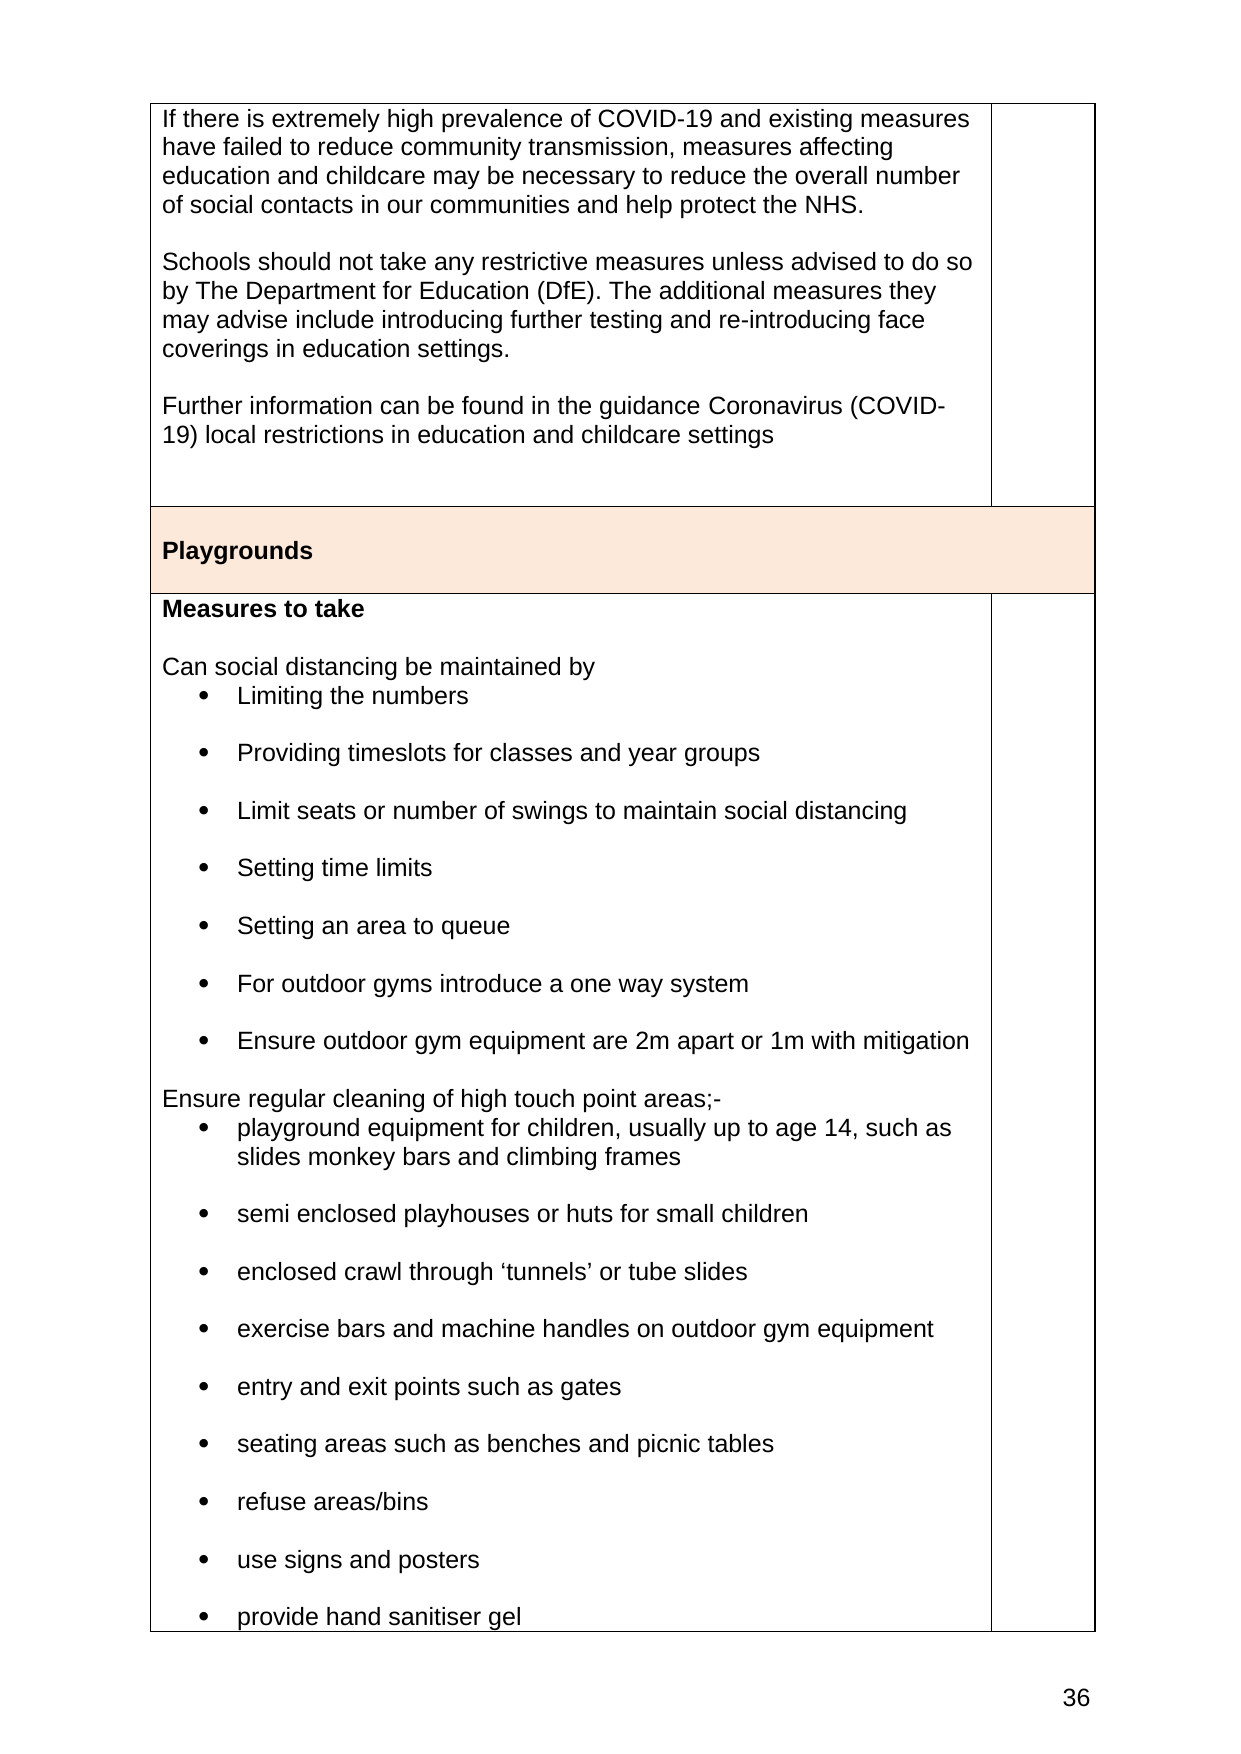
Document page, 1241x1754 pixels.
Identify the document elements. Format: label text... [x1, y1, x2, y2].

table_cell If there is extremely high prevalence of COVID-19 and existing measures have failed to reduce community transmission, measures affecting education and childcare may be necessary to reduce the overall number of social contacts in our communities and help protect the NHS. Schools should not take any restrictive measures unless advised to do so by The Department for Education (DfE). The additional measures they may advise include introducing further testing and re-introducing face coverings in education settings. Further information can be found in the guidance Coronavirus (COVID-19) local restrictions in education and childcare settings [151, 104, 991, 506]
table_cell [992, 104, 1094, 506]
table_cell [992, 594, 1094, 1631]
table_cell Playgrounds [151, 507, 1094, 593]
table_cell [151, 594, 991, 1631]
